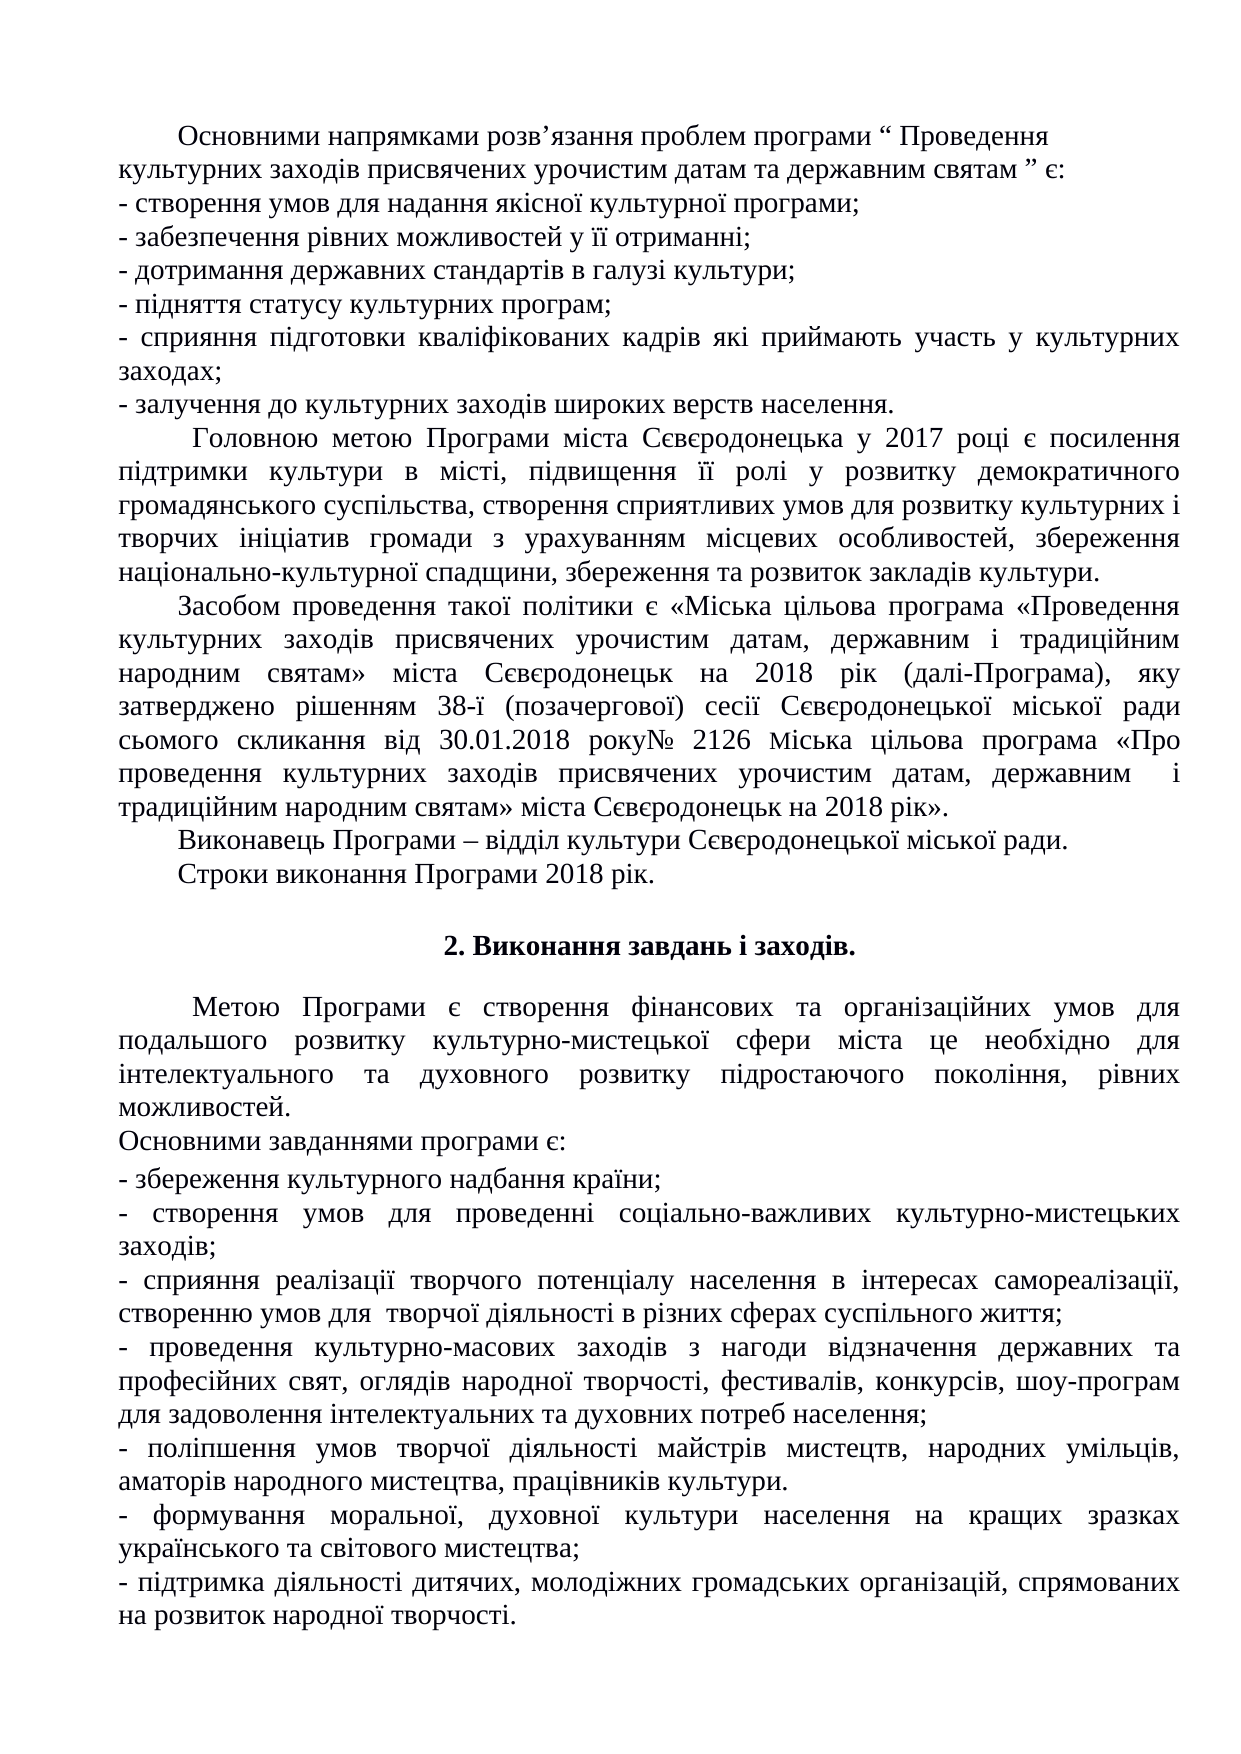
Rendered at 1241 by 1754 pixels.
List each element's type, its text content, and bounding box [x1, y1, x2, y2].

text - створення умов для проведенні соціально-важливих культурно-мистецьких заходів; [118, 1195, 1181, 1262]
text - сприяння підготовки кваліфікованих кадрів які приймають участь у культурних заходах; [118, 319, 1181, 386]
text Основними напрямками розв’язання проблем програми “ Проведення культурних заходів присвячених урочистим датам та державним святам ” є: [118, 118, 1181, 185]
text - формування моральної, духовної культури населення на кращих зразках українського та світового мистецтва; [118, 1497, 1181, 1564]
text Метою Програми є створення фінансових та організаційних умов для подальшого розвитку культурно-мистецької сфери міста це необхідно для інтелектуального та духовного розвитку підростаючого покоління, рівних можливостей. [118, 989, 1181, 1123]
text - дотримання державних стандартів в галузі культури; [118, 252, 1181, 286]
text - залучення до культурних заходів широких верств населення. [118, 386, 1181, 420]
text Головною метою Програми міста Сєвєродонецька у 2017 році є посилення підтримки культури в місті, підвищення її ролі у розвитку демократичного громадянського суспільства, створення сприятливих умов для розвитку культурних і творчих ініціатив громади з урахуванням місцевих особливостей, збереження національно-культурної спадщини, збереження та розвиток закладів культури. [118, 420, 1181, 588]
text - забезпечення рівних можливостей у її отриманні; [118, 219, 1181, 252]
text Виконавець Програми – відділ культури Сєвєродонецької міської ради. [118, 822, 1181, 856]
text - проведення культурно-масових заходів з нагоди відзначення державних та професійних свят, оглядів народної творчості, фестивалів, конкурсів, шоу-програм для задоволення інтелектуальних та духовних потреб населення; [118, 1329, 1181, 1430]
text Засобом проведення такої політики є «Міська цільова програма «Проведення культурних заходів присвячених урочистим датам, державним і традиційним народним святам» міста Сєвєродонецьк на 2018 рік (далі-Програма), яку затверджено рішенням 38-ї (позачергової) сесії Сєвєродонецької міської ради сьомого скликання від 30.01.2018 року№ 2126 Міська цільова програма «Про проведення культурних заходів присвячених урочистим датам, державним і традиційним народним святам» міста Сєвєродонецьк на 2018 рік». [118, 588, 1181, 822]
text - підняття статусу культурних програм; [118, 286, 1181, 319]
text - збереження культурного надбання країни; [118, 1161, 1181, 1195]
text 2. Виконання завдань і заходів. [118, 928, 1181, 962]
text - поліпшення умов творчої діяльності майстрів мистецтв, народних умільців, аматорів народного мистецтва, працівників культури. [118, 1430, 1181, 1497]
text Строки виконання Програми 2018 рік. [118, 856, 1181, 889]
text - сприяння реалізації творчого потенціалу населення в інтересах самореалізації, створенню умов для творчої діяльності в різних сферах суспільного життя; [118, 1262, 1181, 1329]
text - підтримка діяльності дитячих, молодіжних громадських організацій, спрямованих на розвиток народної творчості. [118, 1564, 1181, 1631]
text Основними завданнями програми є: [118, 1123, 1181, 1156]
text - створення умов для надання якісної культурної програми; [118, 185, 1181, 219]
